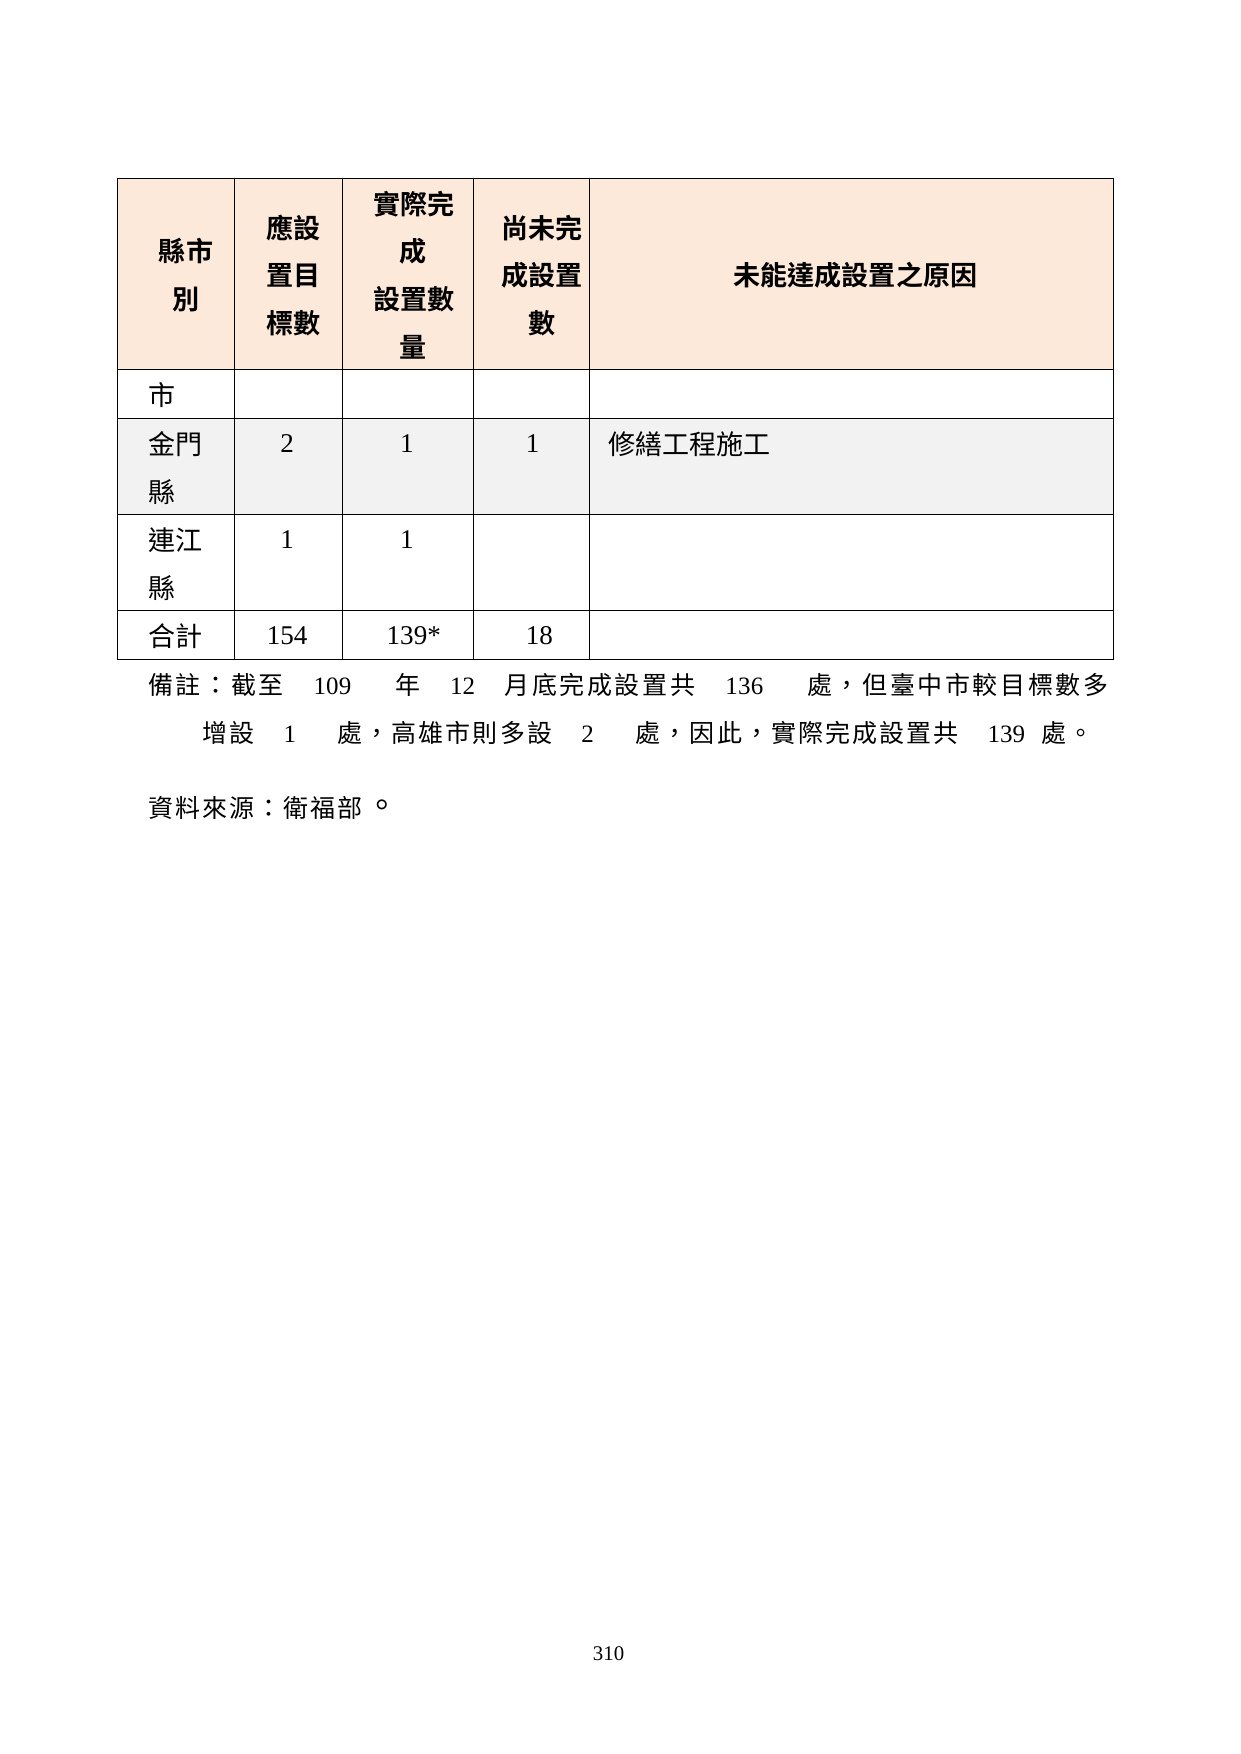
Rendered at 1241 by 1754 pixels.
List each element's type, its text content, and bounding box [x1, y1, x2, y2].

table_cell [474, 515, 589, 610]
table_cell 139* [343, 611, 473, 659]
table_cell [474, 370, 589, 418]
text 資料來源：衛福部。 [117, 755, 1092, 850]
table_cell 154 [235, 611, 342, 659]
table_cell [590, 515, 1113, 610]
table_cell 金門縣 [118, 419, 234, 514]
table_header 實際完成 設置數量 [343, 179, 473, 369]
table_header 縣市別 [118, 179, 234, 369]
table_header 尚未完成設置數 [474, 179, 589, 369]
table_cell 1 [343, 515, 473, 610]
table_header 應設置目標數 [235, 179, 342, 369]
table_cell 18 [474, 611, 589, 659]
table_cell [590, 370, 1113, 418]
table_cell 嘉義市 [118, 370, 234, 418]
table_cell 連江縣 [118, 515, 234, 610]
table_header 未能達成設置之原因 [590, 179, 1113, 369]
table_cell 2 [343, 370, 473, 418]
table_cell 1 [343, 419, 473, 514]
table_cell 修繕工程施工 [590, 419, 1113, 514]
text 備註：截至109年12月底完成設置共136處，但臺中市較目標數多增設1處，高雄市則多設2處，因此，實際完成設置共139處。 [117, 660, 1111, 755]
table_cell 2 [235, 370, 342, 418]
table_cell 1 [235, 515, 342, 610]
table_cell 2 [235, 419, 342, 514]
table_cell [590, 611, 1113, 659]
table_cell 1 [474, 419, 589, 514]
table_cell 合計 [118, 611, 234, 659]
